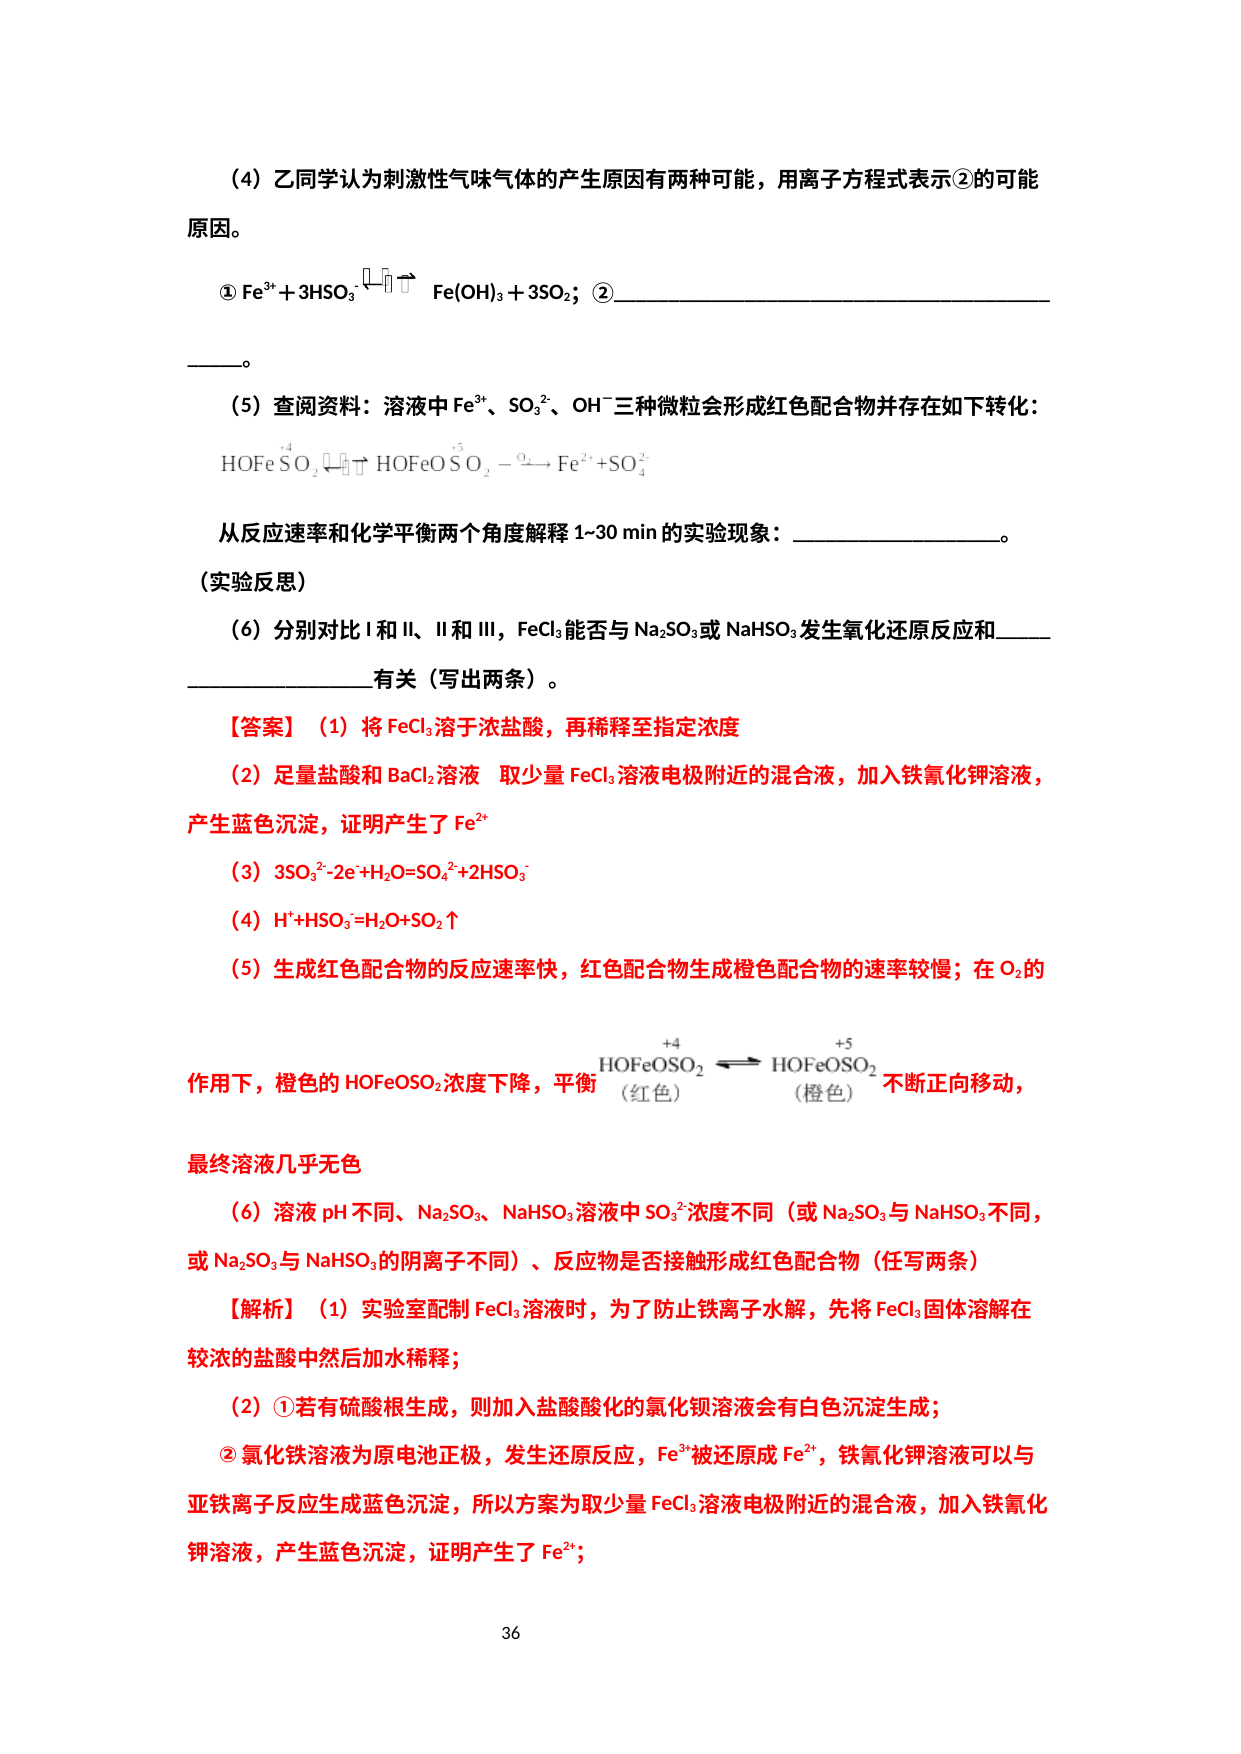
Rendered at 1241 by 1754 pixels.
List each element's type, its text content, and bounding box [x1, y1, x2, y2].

text （6）溶液pH不同、Na2SO3、NaHSO3溶液中SO32-浓度不同（或Na2SO3与NaHSO3不同，或Na2SO3与NaHSO3的阴离子不同）、反应物是否接触形成红色配合物（任写两条） [187, 1195, 1053, 1276]
picture [596, 1032, 883, 1110]
text （4）H++HSO3-=H2O+SO2↑ [187, 903, 1053, 936]
text （2）足量盐酸和BaCl2溶液 取少量FeCl3溶液电极附近的混合液，加入铁氰化钾溶液，产生蓝色沉淀，证明产生了Fe2+ [187, 758, 1053, 839]
text ① Fe3+＋3HSO3- Fe(OH)3 ＋3SO2；②_____________________________________________。 [187, 259, 1053, 373]
text （4）乙同学认为刺激性气味气体的产生原因有两种可能，用离子方程式表示②的可能原因。 [187, 162, 1053, 243]
text ②氯化铁溶液为原电池正极，发生还原反应，Fe3+被还原成Fe2+，铁氰化钾溶液可以与亚铁离子反应生成蓝色沉淀，所以方案为取少量FeCl3溶液电极附近的混合液，加入铁氰化钾溶液，产生蓝色沉淀，证明产生了Fe2+； [187, 1437, 1053, 1567]
text （5）查阅资料：溶液中Fe3+、SO32-、OH－三种微粒会形成红色配合物并存在如下转化： [187, 389, 1053, 421]
text 从反应速率和化学平衡两个角度解释1~30 min的实验现象：___________________。（实验反思） [187, 515, 1053, 597]
text （3）3SO32--2e-+H2O=SO42-+2HSO3- [187, 855, 1053, 887]
text （6）分别对比I和II、II和III，FeCl3能否与Na2SO3或NaHSO3发生氧化还原反应和______________________有关（写出两条）。 [187, 612, 1053, 694]
text 【解析】（1）实验室配制FeCl3溶液时，为了防止铁离子水解，先将FeCl3固体溶解在较浓的盐酸中然后加水稀释； [187, 1292, 1053, 1373]
text （2）①若有硫酸根生成，则加入盐酸酸化的氯化钡溶液会有白色沉淀生成； [187, 1389, 1053, 1422]
text （5）生成红色配合物的反应速率快，红色配合物生成橙色配合物的速率较慢；在O2的作用下，橙色的HOFeOSO2浓度下降，平衡不断正向移动，最终溶液几乎无色 [187, 952, 1053, 1179]
text 【答案】（1）将FeCl3溶于浓盐酸，再稀释至指定浓度 [187, 709, 1053, 742]
